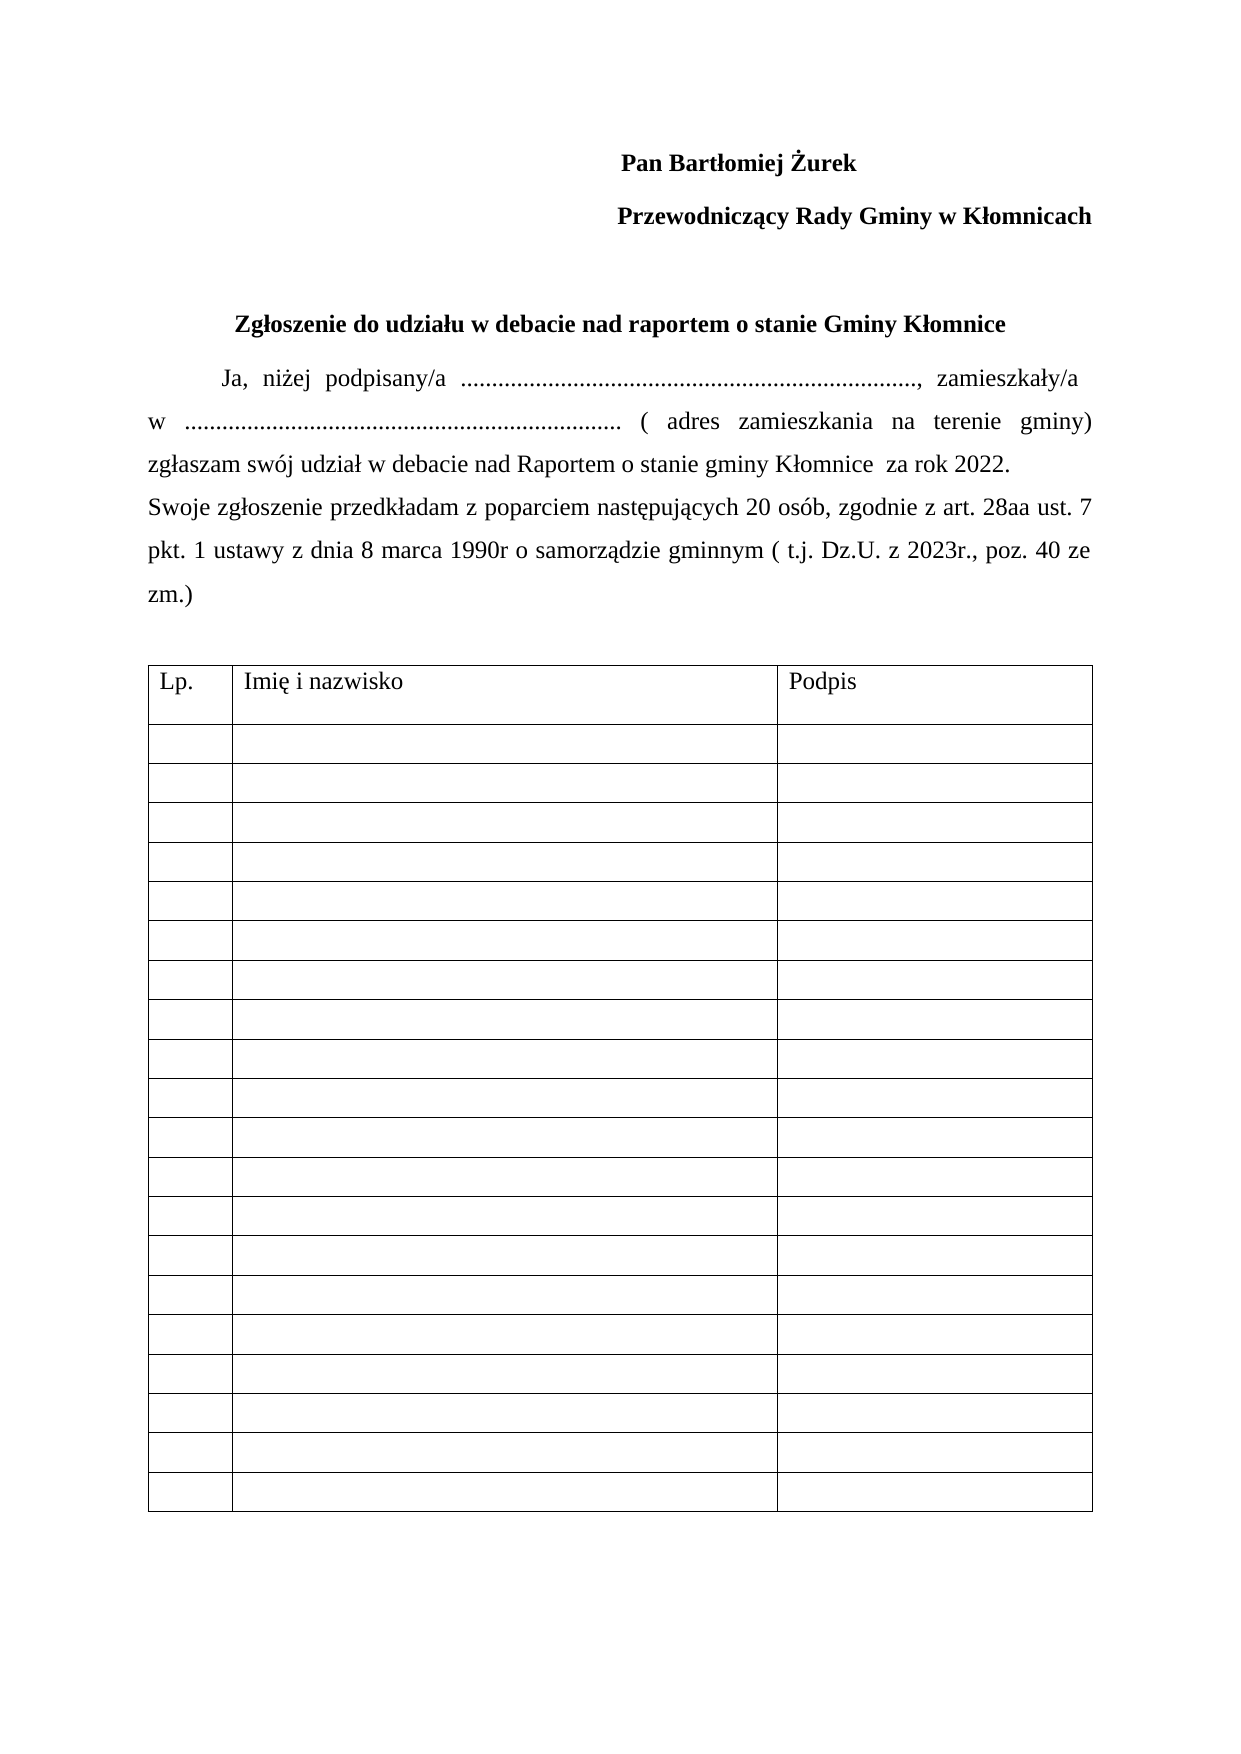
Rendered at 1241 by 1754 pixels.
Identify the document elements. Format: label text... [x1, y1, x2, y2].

table_cell [149, 882, 232, 920]
table_cell [149, 1433, 232, 1472]
table_cell [233, 1158, 777, 1196]
table_cell [778, 1118, 1092, 1157]
table_cell [149, 1355, 232, 1393]
table_cell [149, 1158, 232, 1196]
text Pan Bartłomiej Żurek [148, 148, 1093, 176]
table_header Imię i nazwisko [233, 666, 777, 723]
table_cell [149, 1236, 232, 1275]
table_cell [149, 725, 232, 763]
table_cell [233, 921, 777, 960]
table_cell [778, 961, 1092, 999]
table_cell [778, 921, 1092, 960]
table_cell [149, 1079, 232, 1117]
table_cell [778, 803, 1092, 842]
table_cell [778, 1000, 1092, 1038]
table_cell [149, 1315, 232, 1353]
table_cell [778, 882, 1092, 920]
table_cell [149, 1040, 232, 1078]
table_cell [778, 1158, 1092, 1196]
table_cell [233, 1433, 777, 1472]
table_cell [149, 1118, 232, 1157]
table_cell [233, 1079, 777, 1117]
table_cell [149, 803, 232, 842]
table_cell [778, 1315, 1092, 1353]
table_cell [149, 1276, 232, 1314]
table_cell [778, 1197, 1092, 1235]
table_cell [233, 1473, 777, 1511]
table_cell [778, 1040, 1092, 1078]
table_cell [233, 843, 777, 881]
table_cell [778, 1355, 1092, 1393]
table_cell [233, 1197, 777, 1235]
text Ja, niżej podpisany/a ........................................................................., zamieszkały/a w ...................................................................... ( adres zamieszkania na terenie gminy) zgłaszam swój udział w debacie nad Raportem o stanie gminy Kłomnice za rok 2022. [148, 363, 1093, 478]
table_cell [149, 1473, 232, 1511]
table_cell [778, 1236, 1092, 1275]
table_cell [778, 1473, 1092, 1511]
table_cell [233, 725, 777, 763]
table_cell [778, 843, 1092, 881]
table_cell [778, 1276, 1092, 1314]
table_cell [149, 843, 232, 881]
table_cell [778, 1433, 1092, 1472]
table_cell [778, 764, 1092, 802]
text Swoje zgłoszenie przedkładam z poparciem następujących 20 osób, zgodnie z art. 28aa ust. 7 pkt. 1 ustawy z dnia 8 marca 1990r o samorządzie gminnym ( t.j. Dz.U. z 2023r., poz. 40 ze zm.) [148, 492, 1093, 607]
table_cell [233, 1040, 777, 1078]
text Przewodniczący Rady Gminy w Kłomnicach [148, 201, 1093, 230]
table_cell [149, 921, 232, 960]
table_cell [233, 1276, 777, 1314]
table_cell [233, 1355, 777, 1393]
table_cell [233, 1394, 777, 1432]
table_cell [233, 1118, 777, 1157]
table_cell [233, 764, 777, 802]
table_cell [233, 1236, 777, 1275]
table_cell [149, 1000, 232, 1038]
table_cell [233, 1000, 777, 1038]
table_cell [149, 1394, 232, 1432]
table_cell [149, 764, 232, 802]
text Zgłoszenie do udziału w debacie nad raportem o stanie Gminy Kłomnice [148, 309, 1093, 338]
table_cell [233, 882, 777, 920]
table_header Lp. [149, 666, 232, 723]
table_cell [149, 1197, 232, 1235]
table_header Podpis [778, 666, 1092, 723]
table_cell [233, 1315, 777, 1353]
table_cell [233, 803, 777, 842]
table_cell [233, 961, 777, 999]
table_cell [778, 725, 1092, 763]
table_cell [149, 961, 232, 999]
table_cell [778, 1394, 1092, 1432]
table_cell [778, 1079, 1092, 1117]
